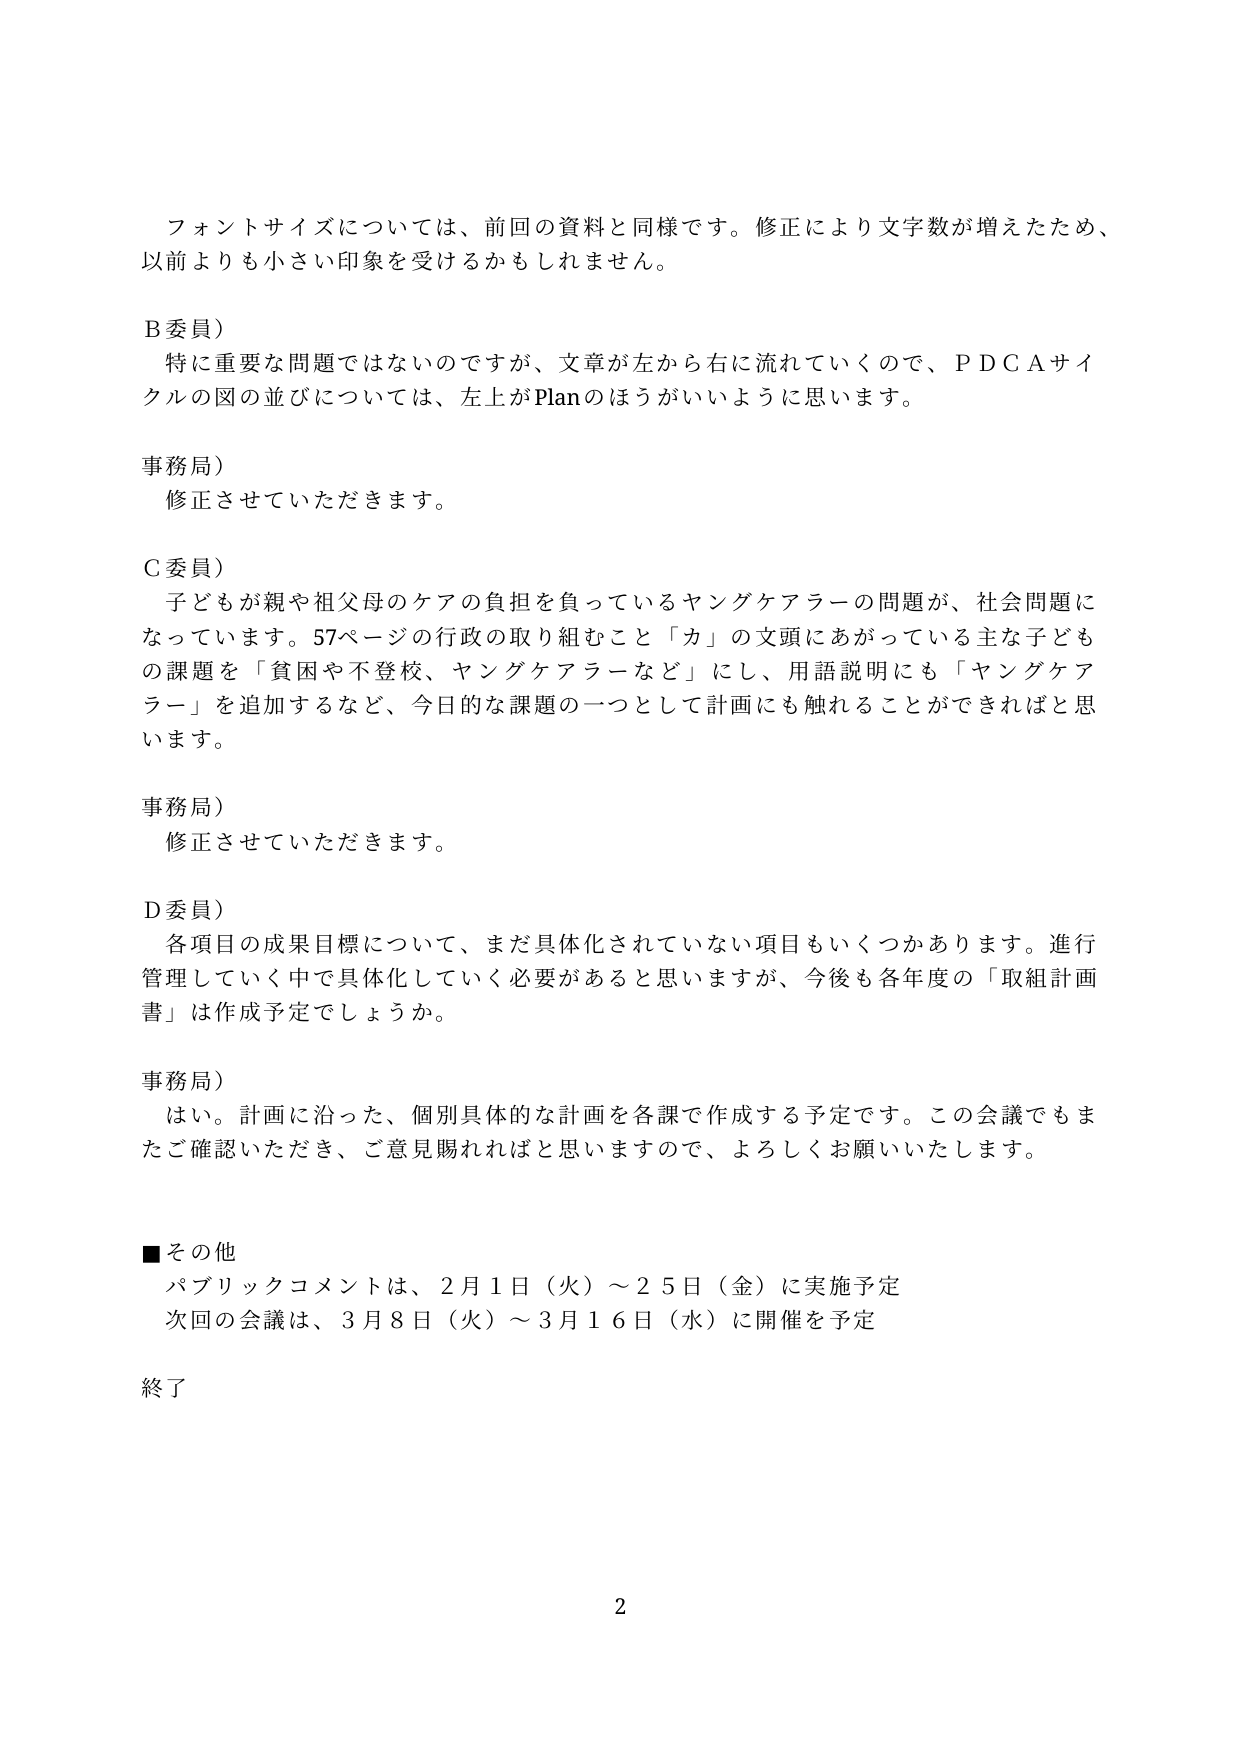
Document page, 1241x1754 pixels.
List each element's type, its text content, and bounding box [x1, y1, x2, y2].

text 修正させていただきます。 [141, 823, 1099, 858]
text はい。計画に沿った、個別具体的な計画を各課で作成する予定です。この会議でもまたご確認いただき、ご意見賜れればと思いますので、よろしくお願いいたします。 [141, 1097, 1099, 1165]
text 事務局） [141, 448, 1099, 482]
text 次回の会議は、３月８日（火）～３月１６日（水）に開催を予定 [162, 1302, 1099, 1336]
text 事務局） [141, 789, 1099, 823]
text 特に重要な問題ではないのですが、文章が左から右に流れていくので、ＰＤＣＡサイクルの図の並びについては、左上がPlanのほうがいいように思います。 [141, 345, 1099, 413]
text Ｃ委員） [141, 550, 1099, 584]
text パブリックコメントは、２月１日（火）～２５日（金）に実施予定 [162, 1268, 1099, 1302]
text Ｄ委員） [141, 892, 1099, 926]
text 終了 [141, 1370, 1099, 1404]
text 修正させていただきます。 [141, 482, 1099, 516]
text Ｂ委員） [141, 311, 1099, 345]
text ■その他 [141, 1233, 1099, 1268]
text 子どもが親や祖父母のケアの負担を負っているヤングケアラーの問題が、社会問題になっています。57ページの行政の取り組むこと「カ」の文頭にあがっている主な子どもの課題を「貧困や不登校、ヤングケアラーなど」にし、用語説明にも「ヤングケアラー」を追加するなど、今日的な課題の一つとして計画にも触れることができればと思います。 [141, 584, 1099, 755]
text フォントサイズについては、前回の資料と同様です。修正により文字数が増えたため、以前よりも小さい印象を受けるかもしれません。 [141, 208, 1099, 277]
text 各項目の成果目標について、まだ具体化されていない項目もいくつかあります。進行管理していく中で具体化していく必要があると思いますが、今後も各年度の「取組計画書」は作成予定でしょうか。 [141, 926, 1099, 1028]
text 事務局） [141, 1063, 1099, 1097]
